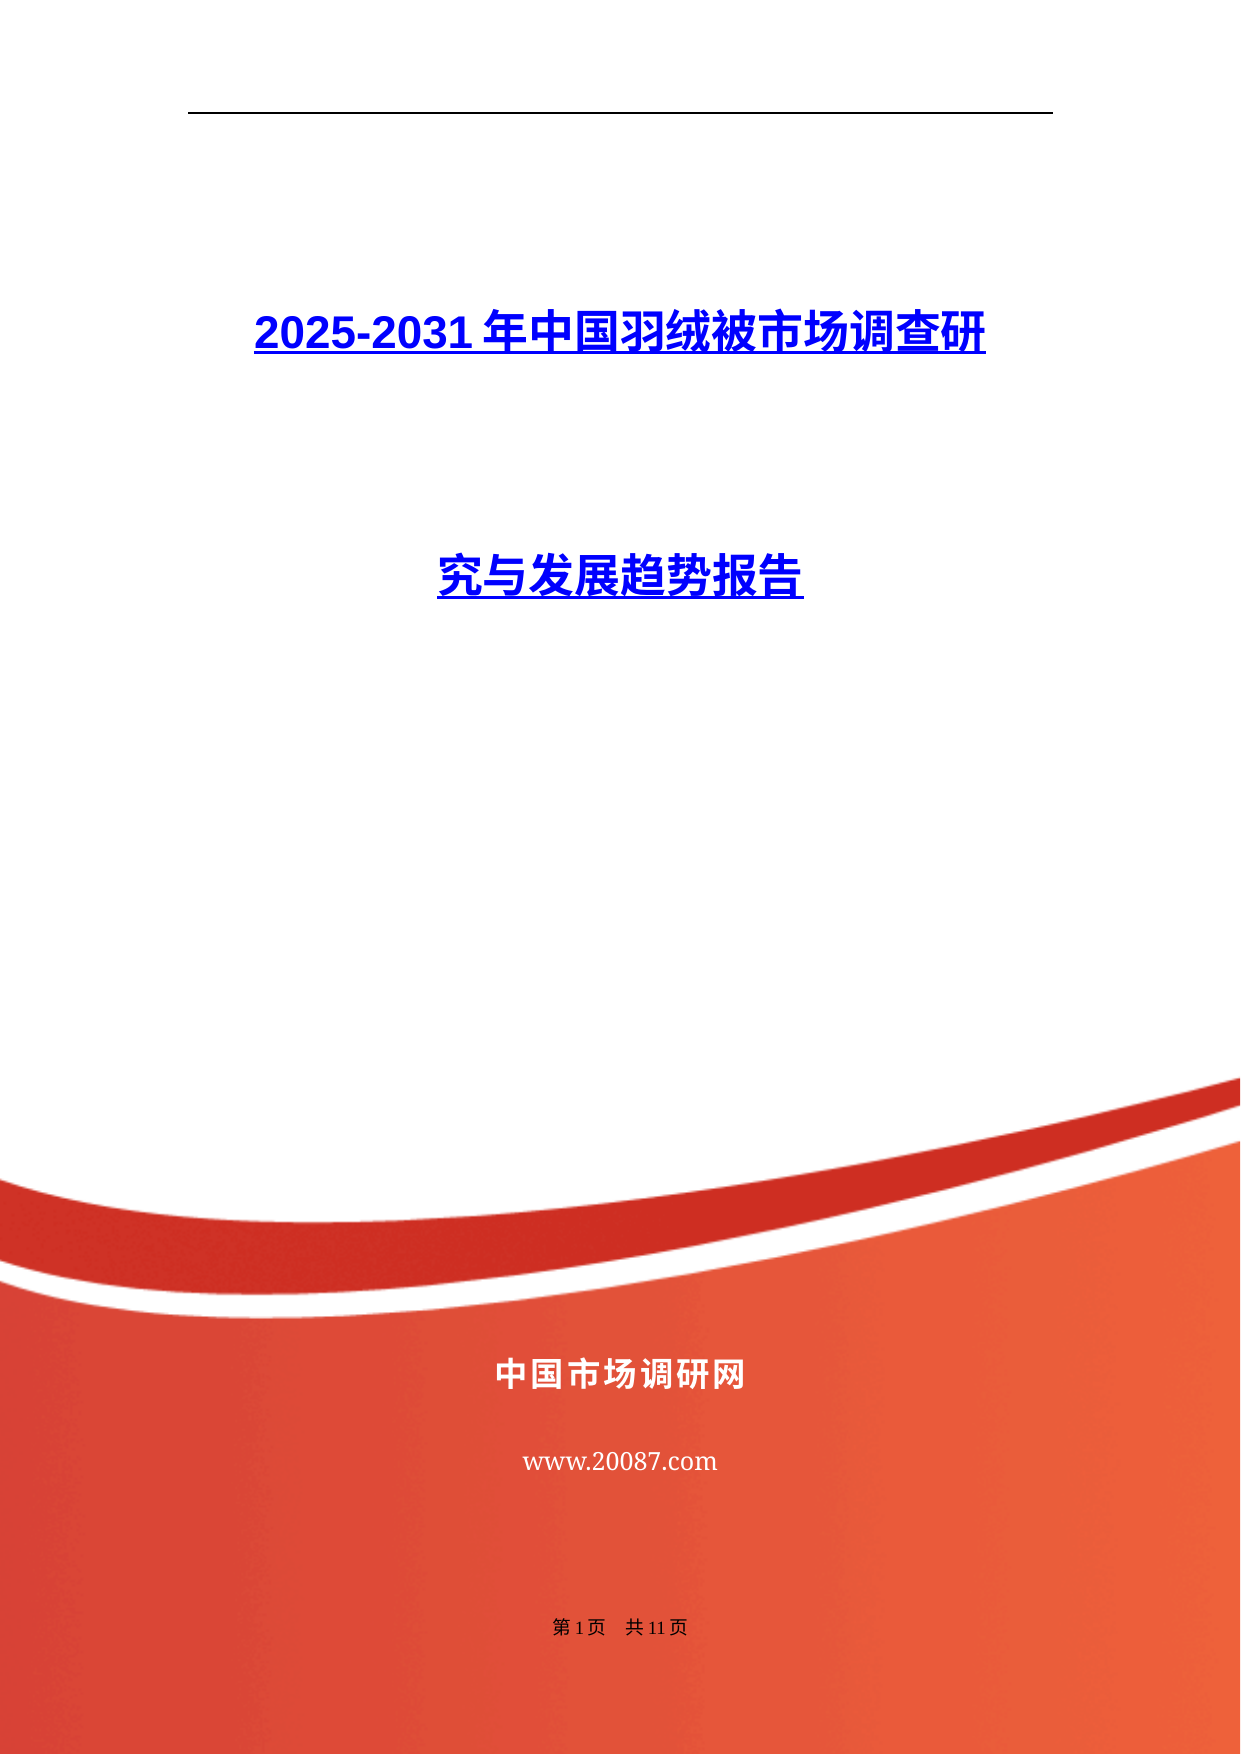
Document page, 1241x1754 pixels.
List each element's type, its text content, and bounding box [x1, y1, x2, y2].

table_header 2025-2031年中国羽绒被市场调查研究与发展趋势报告 [188, 207, 1053, 773]
subtitle 中国市场调研网 [187, 1339, 1053, 1404]
text www.20087.com [187, 1428, 1053, 1493]
picture [0, 1006, 1241, 1754]
